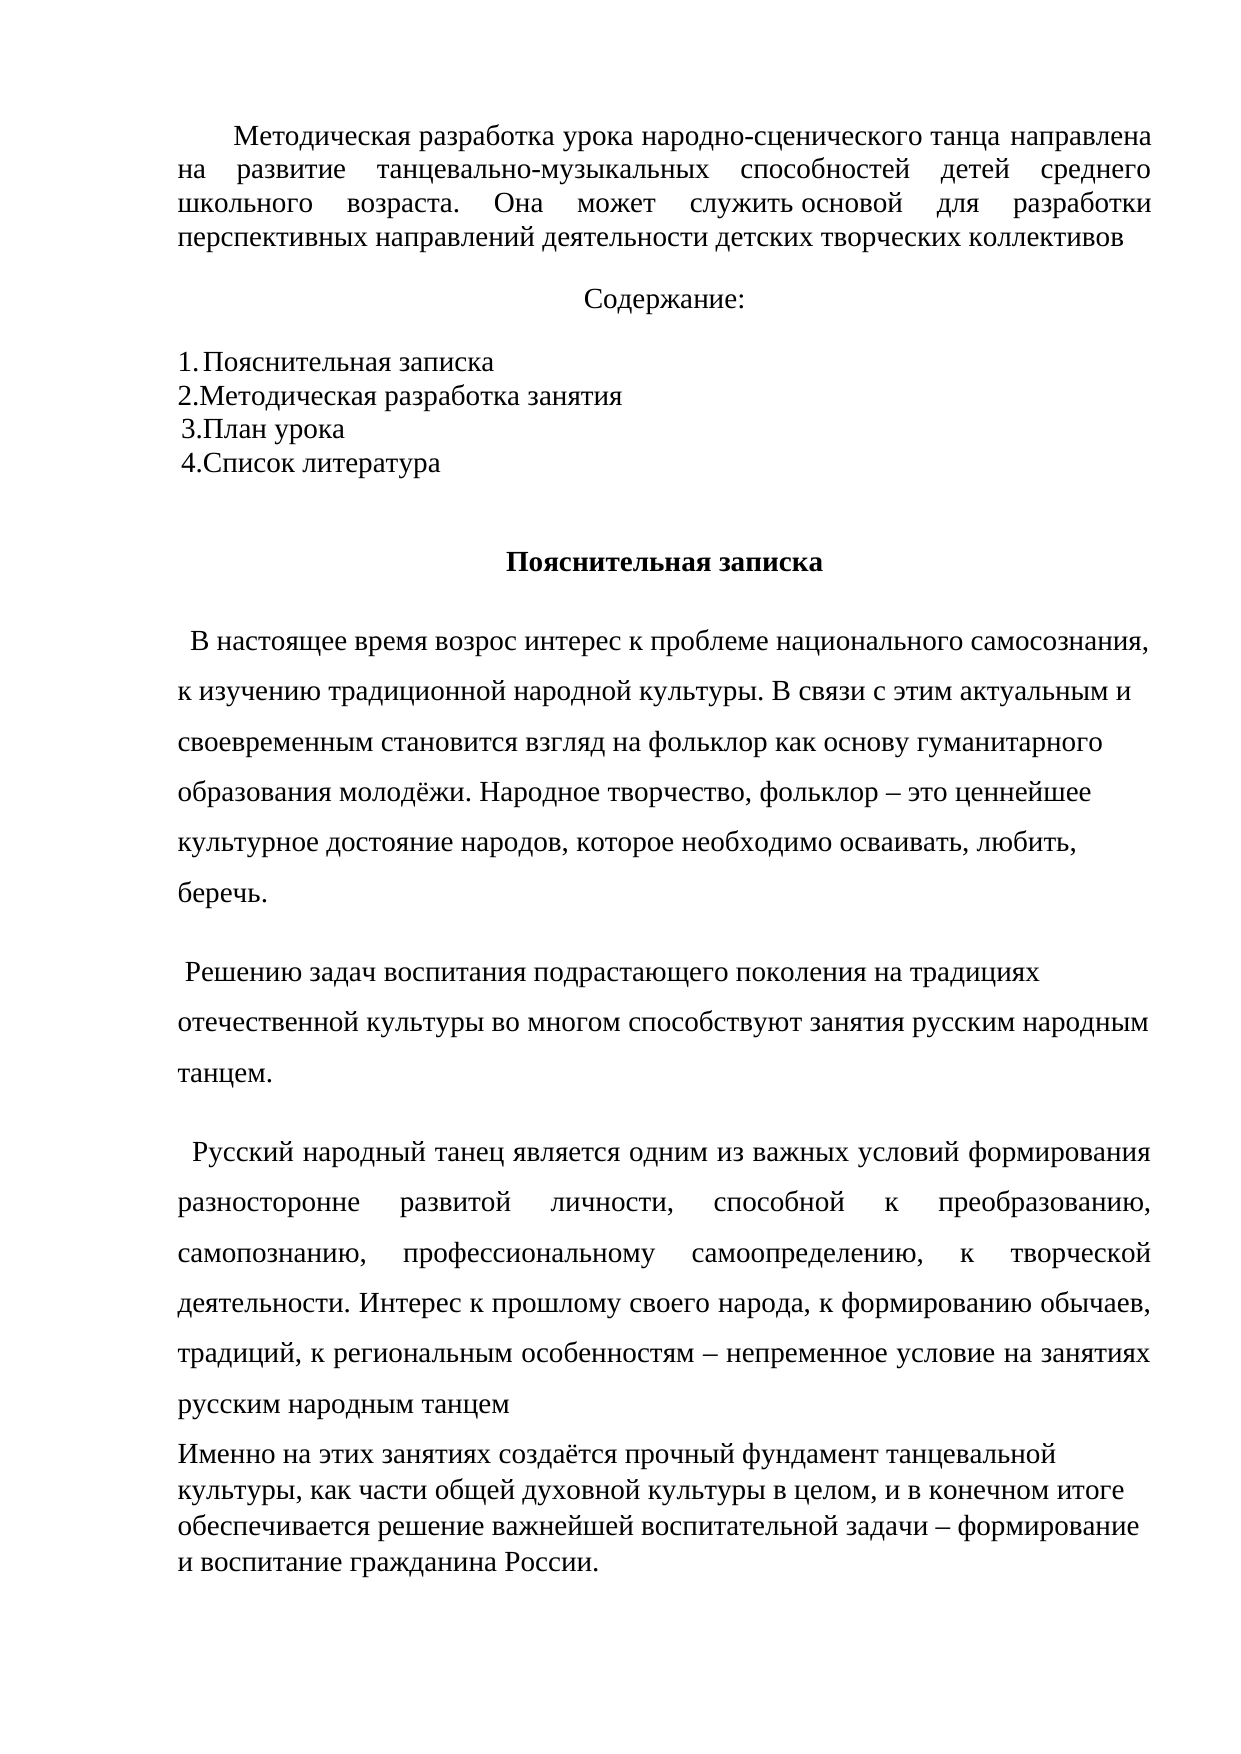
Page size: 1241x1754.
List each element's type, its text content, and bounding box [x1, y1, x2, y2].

text 3.План урока [177, 411, 1152, 445]
text Пояснительная записка [177, 544, 1152, 577]
text Русский народный танец является одним из важных условий формирования разносторонне развитой личности, способной к преобразованию, самопознанию, профессиональному самоопределению, к творческой деятельности. Интерес к прошлому своего народа, к формированию обычаев, традиций, к региональным особенностям – непременное условие на занятиях русским народным танцем [177, 1134, 1152, 1419]
text 1. Пояснительная записка [177, 344, 1152, 378]
text 4.Список литература [177, 445, 1152, 478]
text Решению задач воспитания подрастающего поколения на традициях отечественной культуры во многом способствуют занятия русским народным танцем. [177, 954, 1152, 1088]
text В настоящее время возрос интерес к проблеме национального самосознания, к изучению традиционной народной культуры. В связи с этим актуальным и своевременным становится взгляд на фольклор как основу гуманитарного образования молодёжи. Народное творчество, фольклор – это ценнейшее культурное достояние народов, которое необходимо осваивать, любить, беречь. [177, 623, 1152, 908]
text Именно на этих занятиях создаётся прочный фундамент танцевальной культуры, как части общей духовной культуры в целом, и в конечном итоге обеспечивается решение важнейшей воспитательной задачи – формирование и воспитание гражданина России. [177, 1436, 1152, 1578]
text Содержание: [177, 281, 1152, 315]
text 2.Методическая разработка занятия [177, 378, 1152, 411]
text Методическая разработка урока народно-сценического танца направлена на развитие танцевально-музыкальных способностей детей среднего школьного возраста. Она может служить основой для разработки перспективных направлений деятельности детских творческих коллективов [177, 118, 1152, 252]
